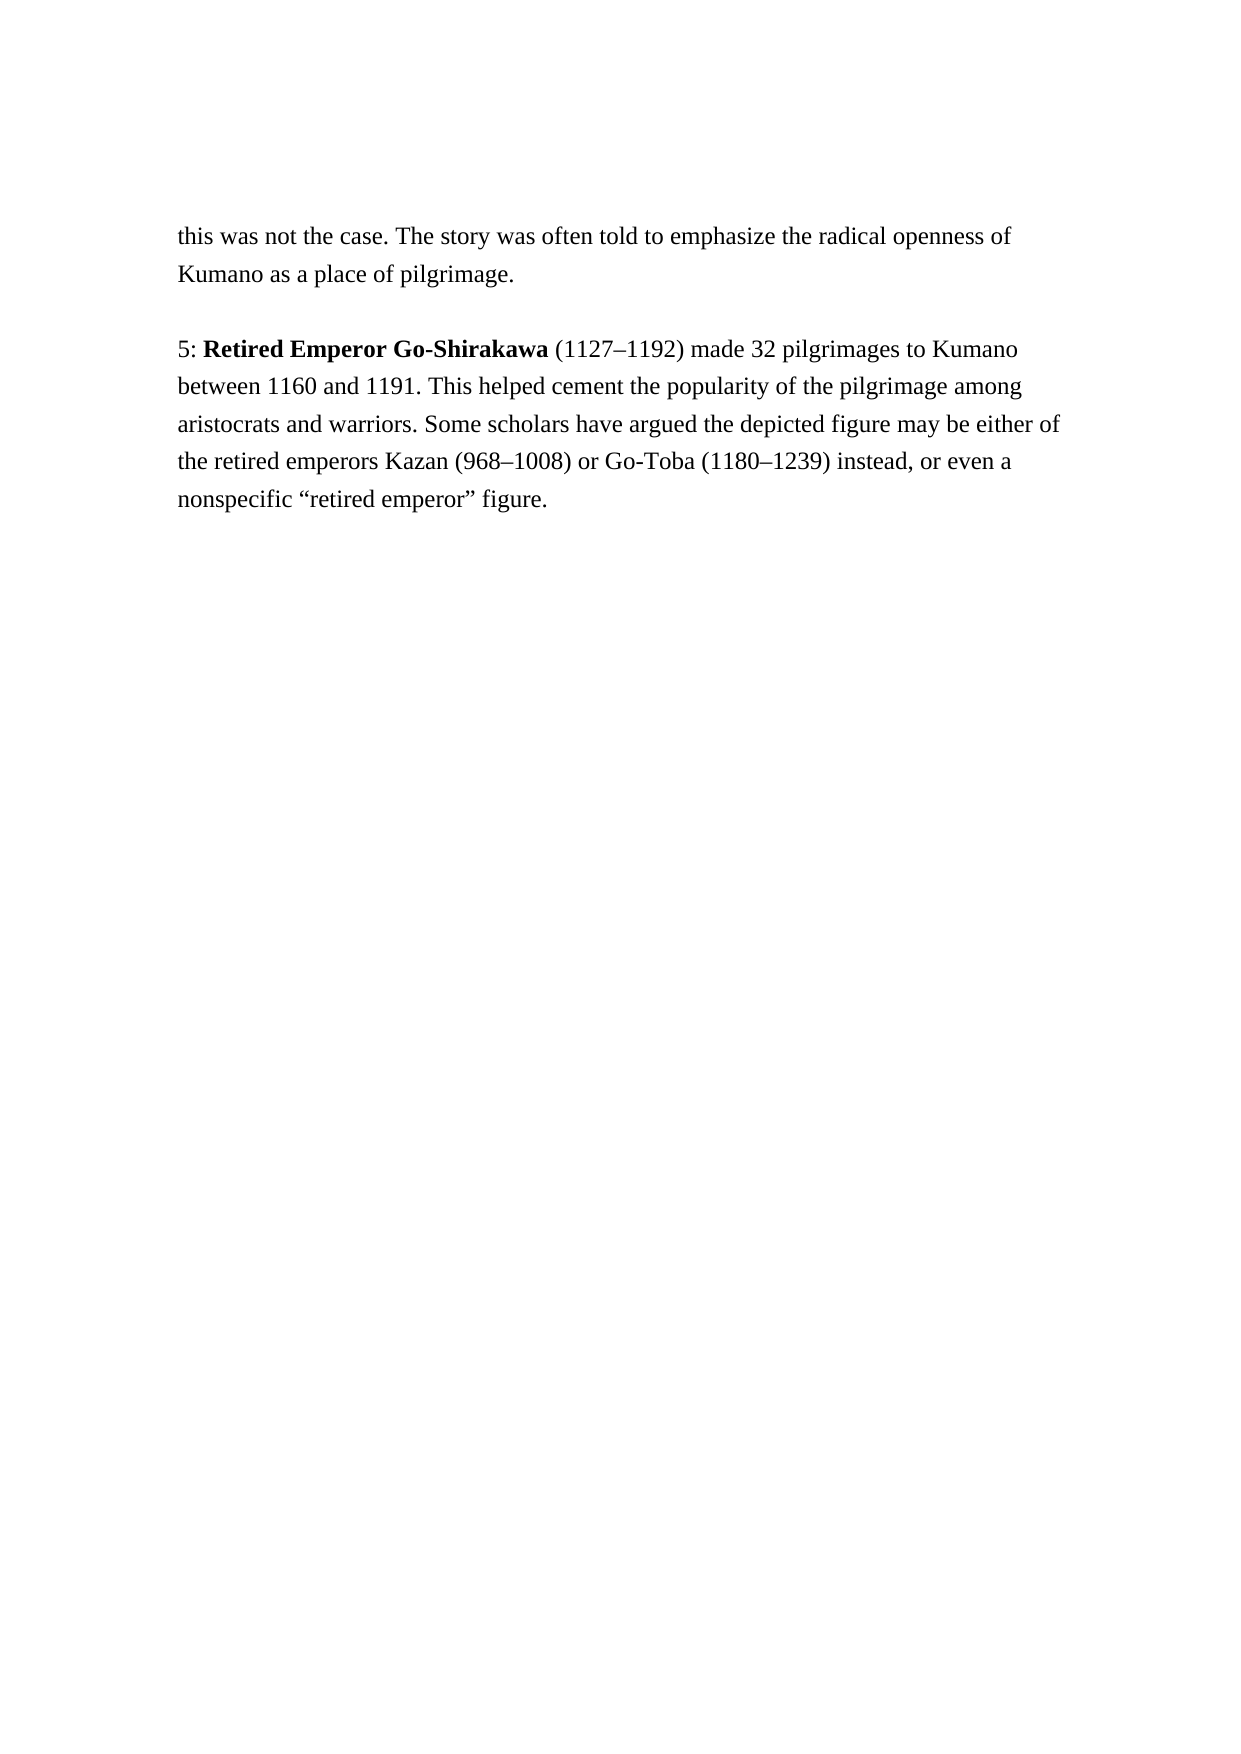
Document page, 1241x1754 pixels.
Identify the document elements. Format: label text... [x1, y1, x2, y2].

text 5: Retired Emperor Go-Shirakawa (1127–1192) made 32 pilgrimages to Kumano between 1160 and 1191. This helped cement the popularity of the pilgrimage among aristocrats and warriors. Some scholars have argued the depicted figure may be either of the retired emperors Kazan (968–1008) or Go-Toba (1180–1239) instead, or even a nonspecific “retired emperor” figure. [177, 329, 1063, 517]
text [177, 217, 1063, 292]
